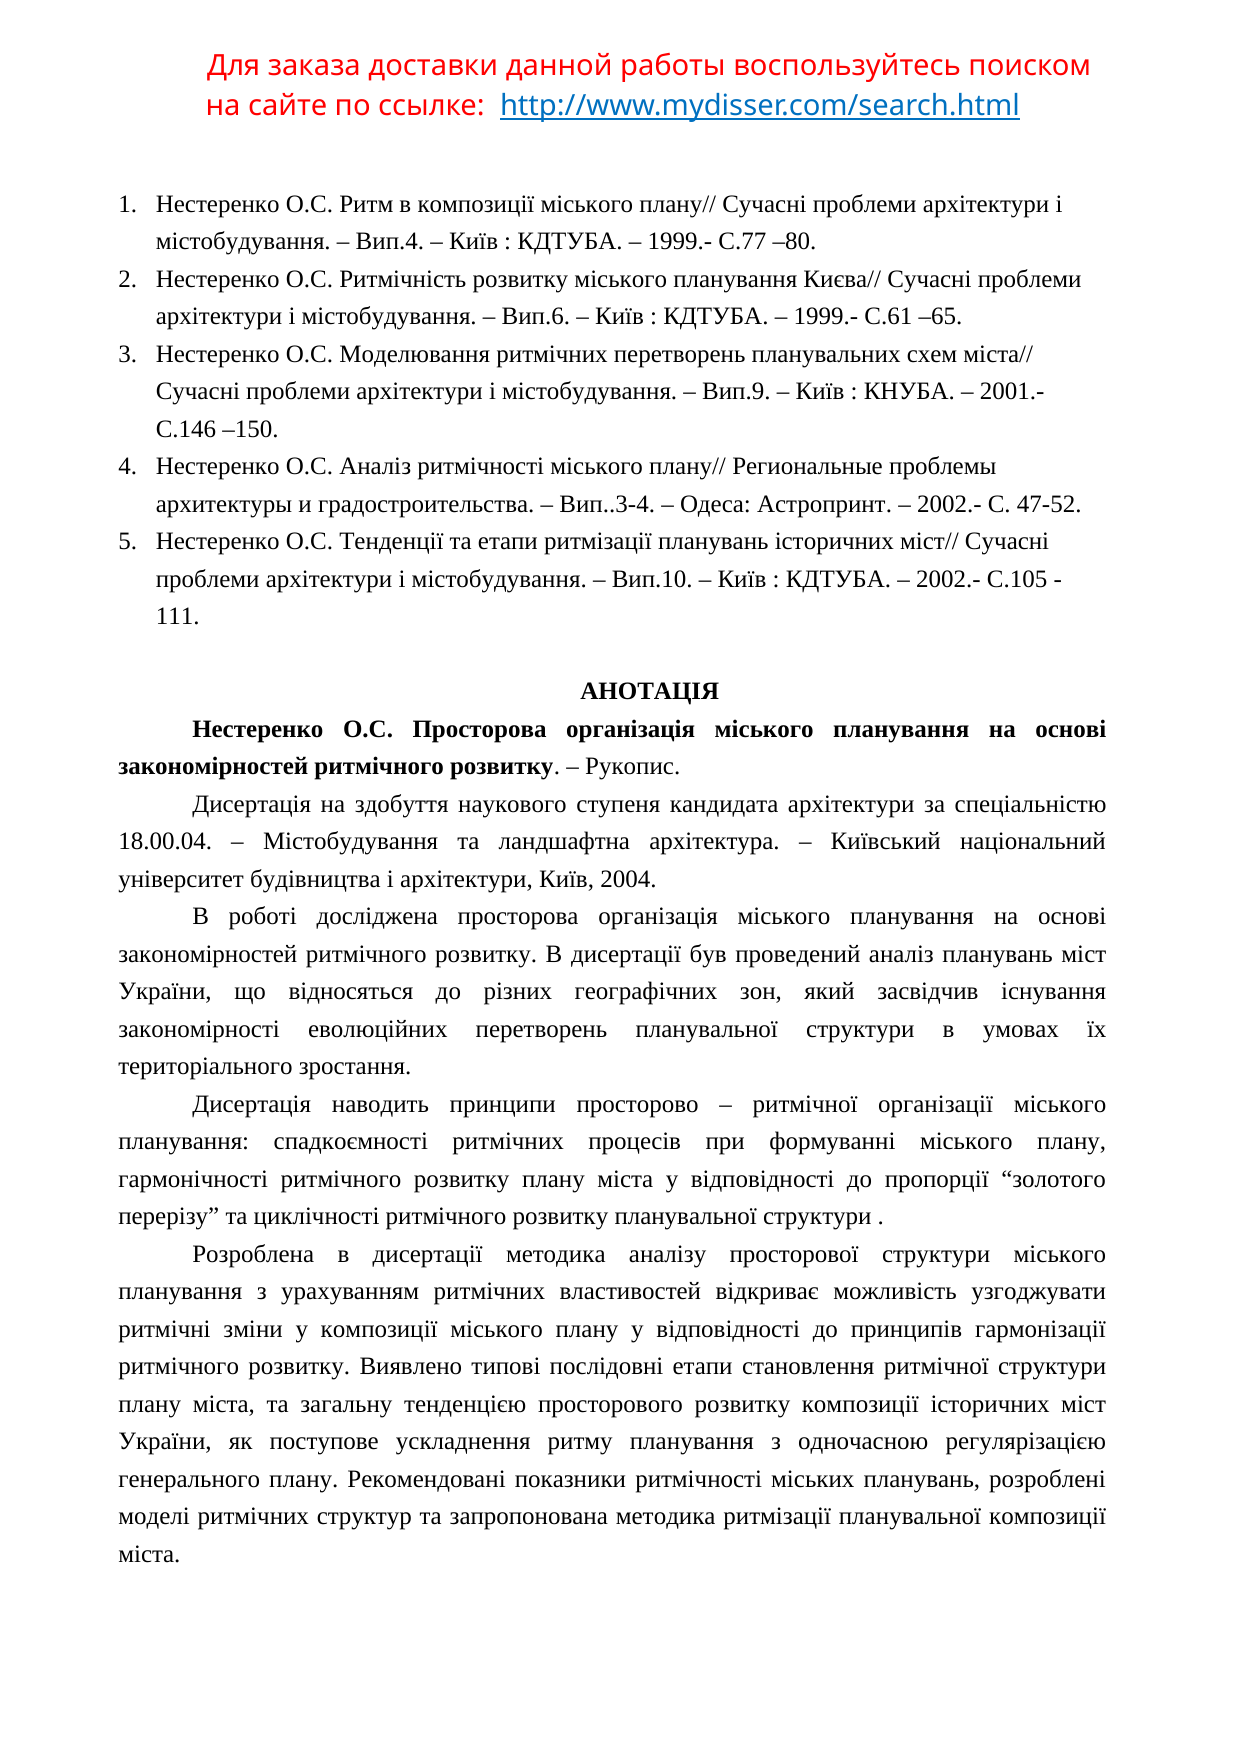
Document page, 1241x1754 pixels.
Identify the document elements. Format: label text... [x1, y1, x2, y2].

text АНОТАЦІЯ [118, 669, 1107, 707]
text В роботі досліджена просторова організація міського планування на основі закономірностей ритмічного розвитку. В дисертації був проведений аналіз планувань міст України, що відносяться до різних географічних зон, який засвідчив існування закономірності еволюційних перетворень планувальної структури в умовах їх територіального зростання. [118, 894, 1107, 1082]
text Розроблена в дисертації методика аналізу просторової структури міського планування з урахуванням ритмічних властивостей відкриває можливість узгоджувати ритмічні зміни у композиції міського плану у відповідності до принципів гармонізації ритмічного розвитку. Виявлено типові послідовні етапи становлення ритмічної структури плану міста, та загальну тенденцією просторового розвитку композиції історичних міст України, як поступове ускладнення ритму планування з одночасною регулярізацією генерального плану. Рекомендовані показники ритмічності міських планувань, розроблені моделі ритмічних структур та запропонована методика ритмізації планувальної композиції міста. [118, 1232, 1107, 1569]
text Нестеренко О.С. Просторова організація міського планування на основі закономірностей ритмічного розвитку. – Рукопис. [118, 707, 1107, 782]
text Дисертація наводить принципи просторово – ритмічної організації міського планування: спадкоємності ритмічних процесів при формуванні міського плану, гармонічності ритмічного розвитку плану міста у відповідності до пропорції “золотого перерізу” та циклічності ритмічного розвитку планувальної структури . [118, 1082, 1107, 1232]
list Нестеренко О.С. Ритмічність розвитку міського планування Києва// Сучасні проблеми архітектури і містобудування. – Вип.6. – Київ : КДТУБА. – 1999.- С.61 –65. [118, 257, 1107, 332]
list Нестеренко О.С. Ритм в композиції міського плану// Сучасні проблеми архітектури і містобудування. – Вип.4. – Київ : КДТУБА. – 1999.- С.77 –80. [118, 182, 1107, 257]
text Дисертація на здобуття наукового ступеня кандидата архітектури за спеціальністю 18.00.04. – Містобудування та ландшафтна архітектура. – Київський національний університет будівництва і архітектури, Київ, 2004. [118, 782, 1107, 894]
list Нестеренко О.С. Аналіз ритмічності міського плану// Региональные проблемы архитектуры и градостроительства. – Вип..3-4. – Одеса: Астропринт. – 2002.- С. 47-52. [118, 444, 1107, 519]
list Нестеренко О.С. Тенденції та етапи ритмізації планувань історичних міст// Сучасні проблеми архітектури і містобудування. – Вип.10. – Київ : КДТУБА. – 2002.- С.105 - 111. [118, 519, 1107, 632]
list Нестеренко О.С. Моделювання ритмічних перетворень планувальних схем міста// Сучасні проблеми архітектури і містобудування. – Вип.9. – Київ : КНУБА. – 2001.- С.146 –150. [118, 332, 1107, 444]
